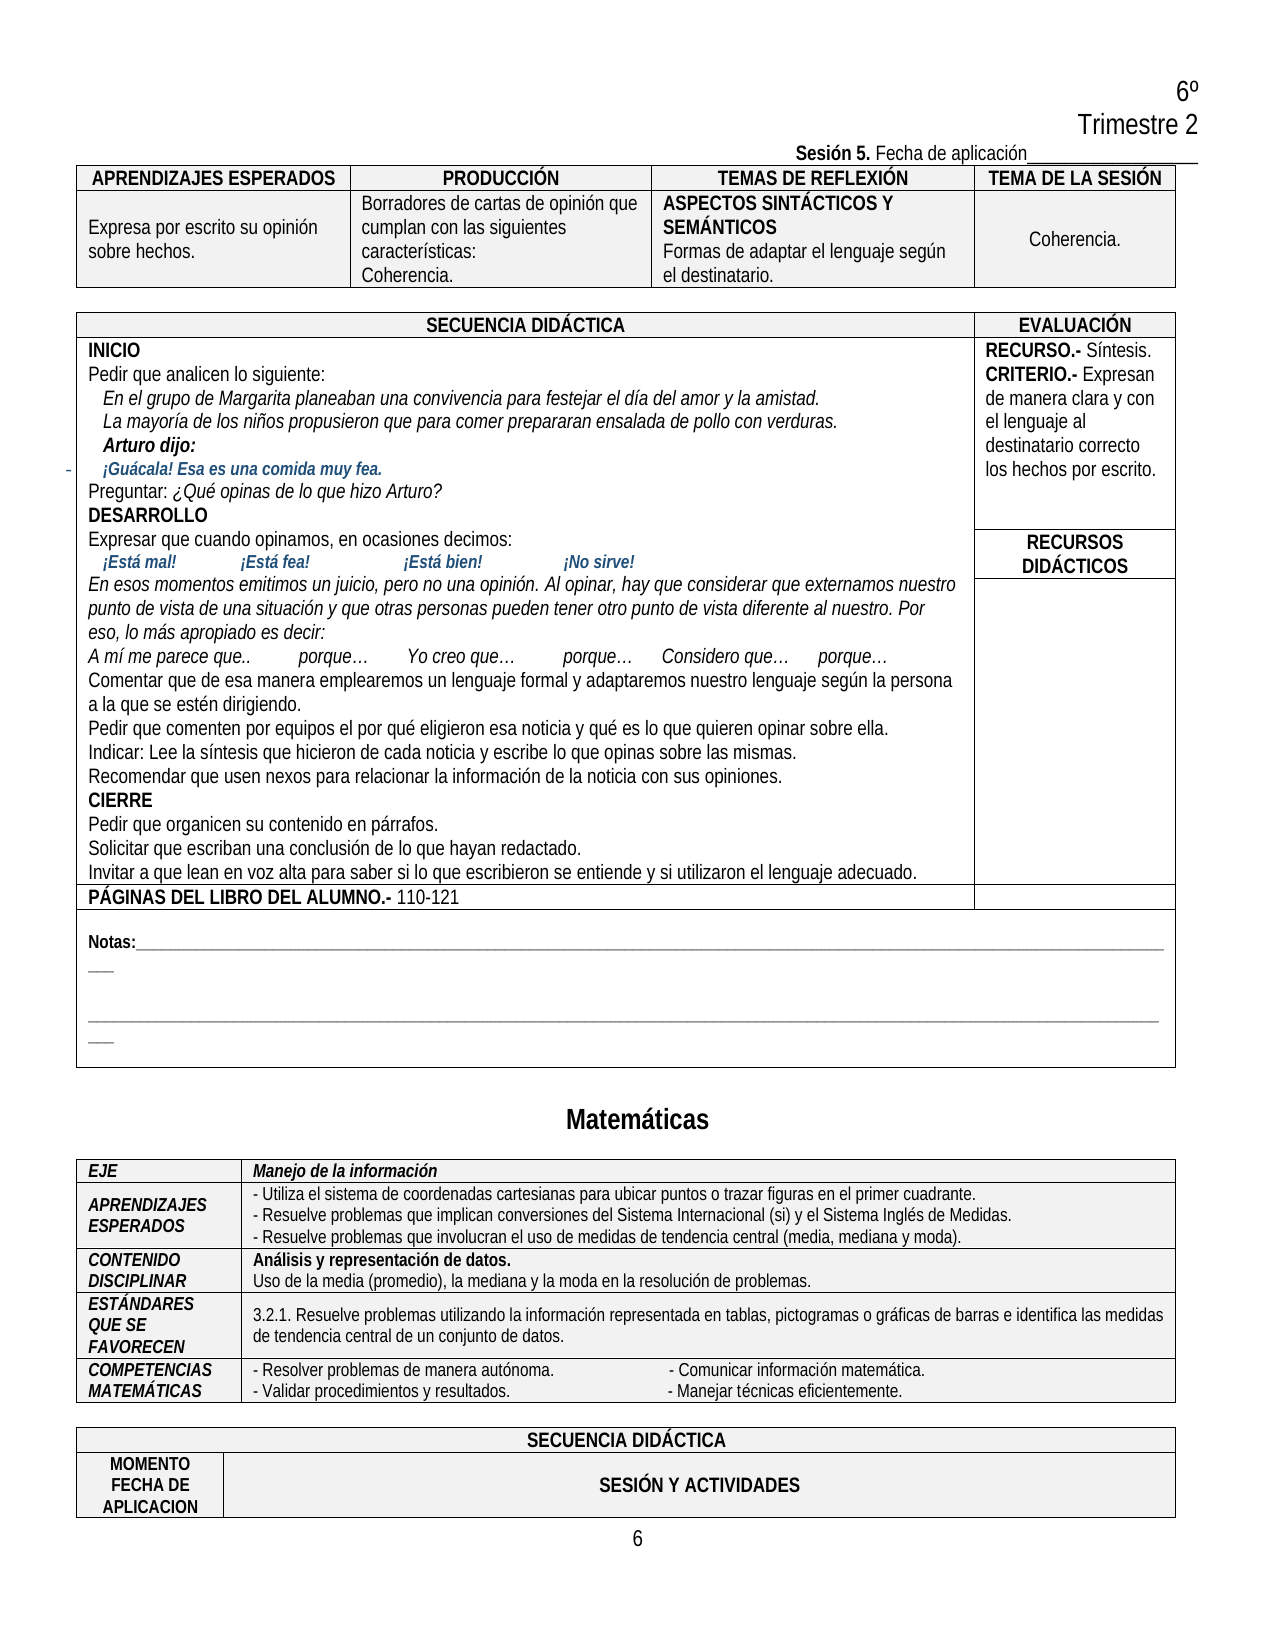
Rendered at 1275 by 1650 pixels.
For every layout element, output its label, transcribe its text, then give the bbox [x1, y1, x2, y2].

table_header PRODUCCIÓN [351, 166, 651, 190]
table_cell PÁGINAS DEL LIBRO DEL ALUMNO.- 110-121 [77, 885, 974, 909]
table_cell INICIO Pedir que analicen lo siguiente: En el grupo de Margarita planeaban una convivencia para festejar el día del amor y la amistad. La mayoría de los niños propusieron que para comer prepararan ensalada de pollo con verduras. Arturo dijo: ¡Guácala! Esa es una comida muy fea. Preguntar: ¿Qué opinas de lo que hizo Arturo? DESARROLLO Expresar que cuando opinamos, en ocasiones decimos: ¡Está mal! ¡Está fea! ¡Está bien! ¡No sirve! En esos momentos emitimos un juicio, pero no una opinión. Al opinar, hay que considerar que externamos nuestro punto de vista de una situación y que otras personas pueden tener otro punto de vista diferente al nuestro. Por eso, lo más apropiado es decir: A mí me parece que.. porque… Yo creo que… porque… Considero que… porque… Comentar que de esa manera emplearemos un lenguaje formal y adaptaremos nuestro lenguaje según la persona a la que se estén dirigiendo. Pedir que comenten por equipos el por qué eligieron esa noticia y qué es lo que quieren opinar sobre ella. Indicar: Lee la síntesis que hicieron de cada noticia y escribe lo que opinas sobre las mismas. Recomendar que usen nexos para relacionar la información de la noticia con sus opiniones. CIERRE Pedir que organicen su contenido en párrafos. Solicitar que escriban una conclusión de lo que hayan redactado. Invitar a que lean en voz alta para saber si lo que escribieron se entiende y si utilizaron el lenguaje adecuado. [77, 338, 974, 884]
table_cell 3.2.1. Resuelve problemas utilizando la información representada en tablas, pictogramas o gráficas de barras e identifica las medidas de tendencia central de un conjunto de datos. [242, 1293, 1175, 1357]
table_cell - Resolver problemas de manera autónoma. - Comunicar información matemática. - Validar procedimientos y resultados. - Manejar técnicas eficientemente. [242, 1359, 1175, 1402]
table_header EJE [77, 1160, 241, 1182]
table_cell Coherencia. [975, 191, 1175, 287]
table_header TEMA DE LA SESIÓN [975, 166, 1175, 190]
table_cell [975, 885, 1175, 909]
table_cell Expresa por escrito su opinión sobre hechos. [77, 191, 350, 287]
table_cell MOMENTO FECHA DE APLICACION [77, 1453, 223, 1517]
table_cell - Utiliza el sistema de coordenadas cartesianas para ubicar puntos o trazar figuras en el primer cuadrante. - Resuelve problemas que implican conversiones del Sistema Internacional (si) y el Sistema Inglés de Medidas. - Resuelve problemas que involucran el uso de medidas de tendencia central (media, mediana y moda). [242, 1183, 1175, 1247]
table_header EVALUACIÓN [975, 313, 1175, 337]
table_cell ESTÁNDARES QUE SE FAVORECEN [77, 1293, 241, 1357]
table_cell CONTENIDO DISCIPLINAR [77, 1249, 241, 1292]
table_header SECUENCIA DIDÁCTICA [77, 1428, 1175, 1452]
table_header TEMAS DE REFLEXIÓN [652, 166, 974, 190]
table_cell SESIÓN Y ACTIVIDADES [224, 1453, 1175, 1517]
table_header Manejo de la información [242, 1160, 1175, 1182]
table_header SECUENCIA DIDÁCTICA [77, 313, 974, 337]
text Sesión 5. Fecha de aplicación__________________ [77, 141, 1198, 165]
table_cell APRENDIZAJES ESPERADOS [77, 1183, 241, 1247]
text Matemáticas [77, 1102, 1198, 1135]
table_cell ASPECTOS SINTÁCTICOS Y SEMÁNTICOS Formas de adaptar el lenguaje según el destinatario. [652, 191, 974, 287]
table_cell COMPETENCIAS MATEMÁTICAS [77, 1359, 241, 1402]
table_cell Borradores de cartas de opinión que cumplan con las siguientes características: Coherencia. [351, 191, 651, 287]
table_cell Análisis y representación de datos. Uso de la media (promedio), la mediana y la moda en la resolución de problemas. [242, 1249, 1175, 1292]
table_cell RECURSO.- Síntesis. CRITERIO.- Expresan de manera clara y con el lenguaje al destinatario correcto los hechos por escrito. [975, 338, 1175, 529]
table_cell RECURSOS DIDÁCTICOS [975, 530, 1175, 578]
table_cell Notas:___________________________________________________________________________________________________________________________ ________________________________________________________________________________________________________________________________ [77, 910, 1175, 1067]
table_cell [975, 579, 1175, 884]
table_header APRENDIZAJES ESPERADOS [77, 166, 350, 190]
